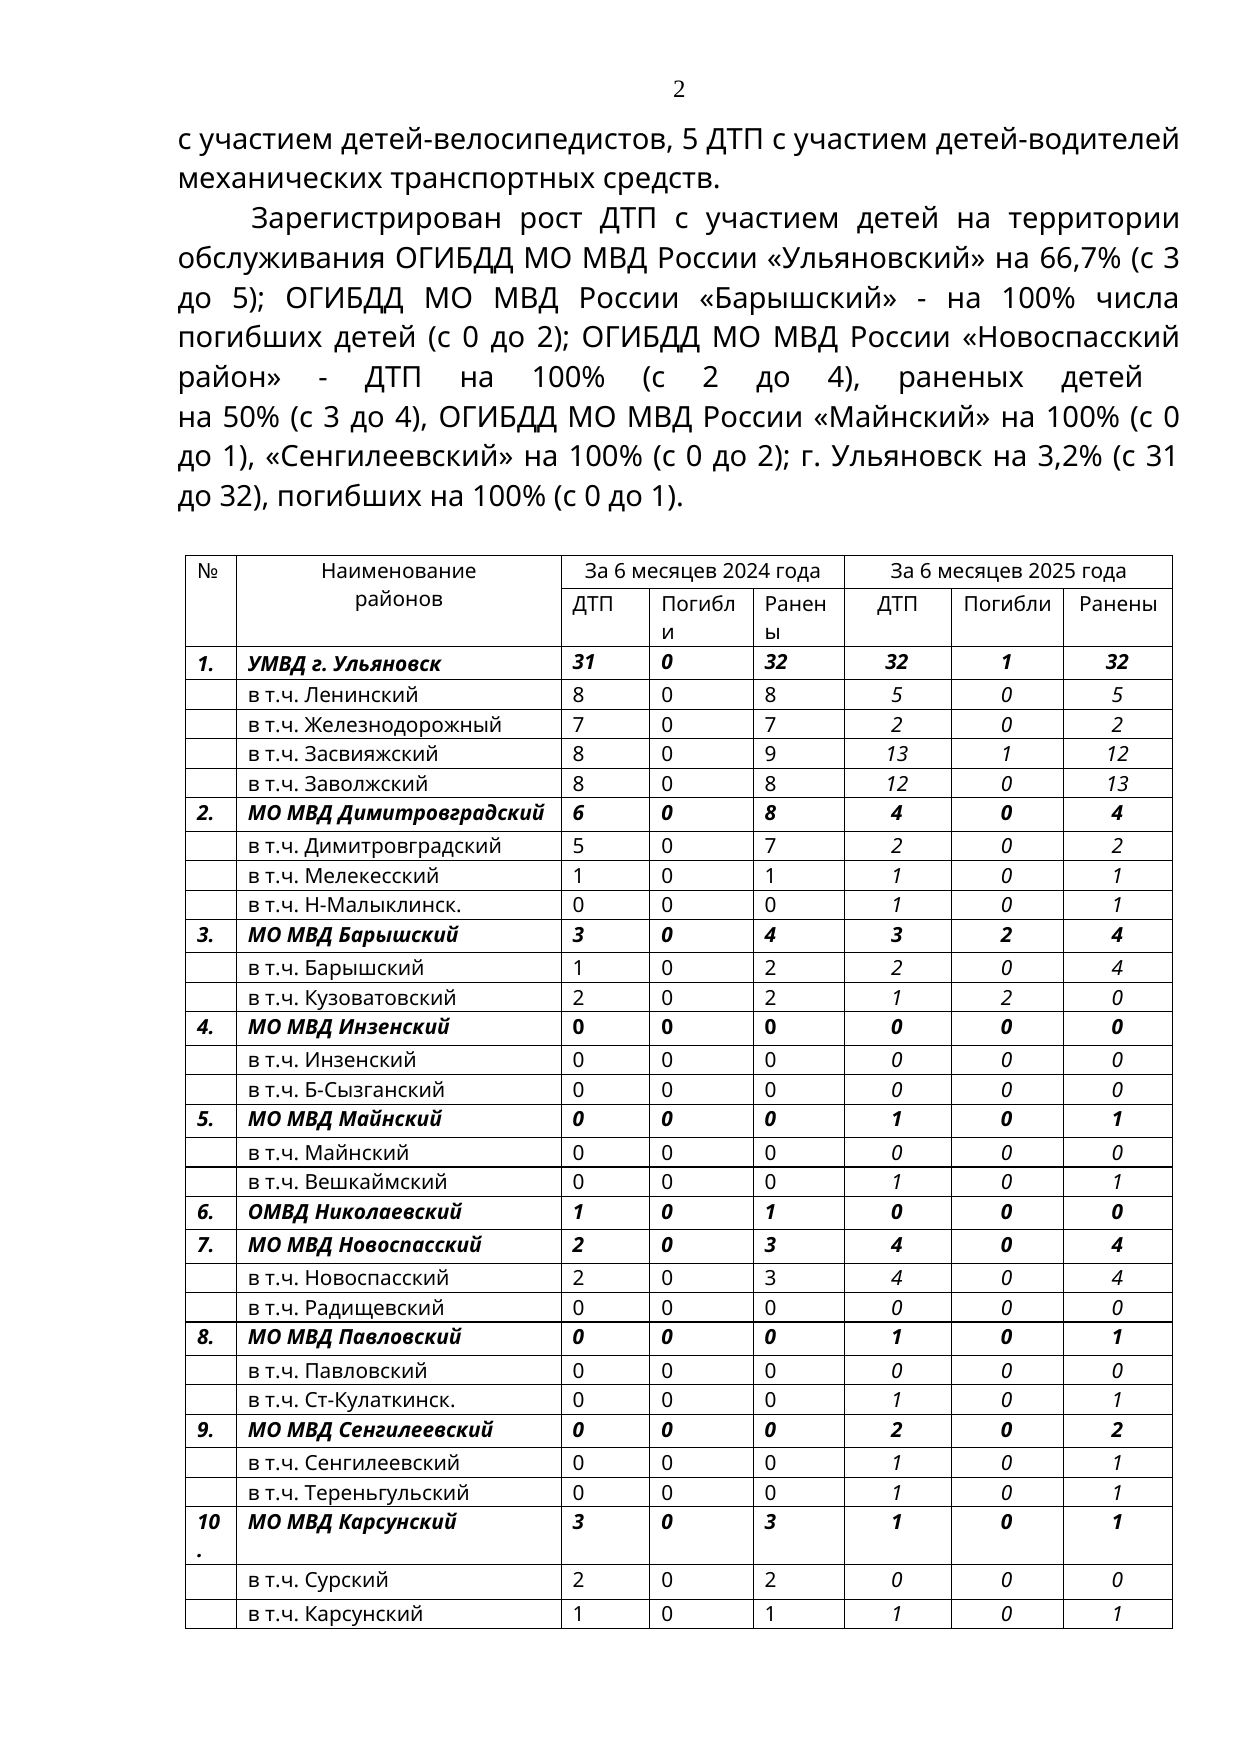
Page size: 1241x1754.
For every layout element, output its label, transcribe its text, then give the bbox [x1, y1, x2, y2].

table_cell [186, 1293, 236, 1321]
table_cell МО МВД Майнский [237, 1105, 561, 1137]
table_cell 1 [845, 861, 951, 889]
table_cell 2 [952, 983, 1063, 1011]
table_cell 7 [754, 832, 844, 860]
table_cell 0 [650, 1105, 753, 1137]
table_cell МО МВД Павловский [237, 1323, 561, 1355]
table_cell 0 [650, 1197, 753, 1229]
table_cell 0 [754, 1046, 844, 1074]
table_cell 0 [650, 1385, 753, 1414]
table_cell 0 [952, 1105, 1063, 1137]
table_cell 0 [1064, 1138, 1172, 1166]
table_cell в т.ч. Вешкаймский [237, 1168, 561, 1196]
table_cell 4 [1064, 798, 1172, 831]
table_cell 3 [562, 1507, 649, 1564]
table_cell 1 [754, 1197, 844, 1229]
table_cell 8 [562, 739, 649, 768]
table_cell 3 [754, 1507, 844, 1564]
table_cell 12 [845, 769, 951, 797]
table_cell 0 [562, 1478, 649, 1506]
table_cell 0 [754, 1105, 844, 1137]
table_cell 6. [186, 1197, 236, 1229]
table_cell 2 [845, 832, 951, 860]
table_cell 1 [952, 647, 1063, 679]
table_cell 0 [1064, 1356, 1172, 1384]
table_cell 8. [186, 1323, 236, 1355]
table_cell 0 [562, 1448, 649, 1477]
table_cell 1 [845, 1105, 951, 1137]
table_cell 0 [562, 1356, 649, 1384]
table_cell 1 [754, 861, 844, 889]
table_cell МО МВД Карсунский [237, 1507, 561, 1564]
table_cell 0 [650, 1565, 753, 1598]
table_cell 0 [1064, 983, 1172, 1011]
table_cell [186, 983, 236, 1011]
table_cell 4 [845, 1230, 951, 1262]
table_cell 0 [1064, 1075, 1172, 1103]
table_cell 0 [650, 983, 753, 1011]
table_cell 5. [186, 1105, 236, 1137]
table_cell Ранены [754, 589, 844, 646]
table_cell 0 [650, 647, 753, 679]
table_cell УМВД г. Ульяновск [237, 647, 561, 679]
table_cell 1 [1064, 1507, 1172, 1564]
table_cell 2 [845, 953, 951, 982]
table_cell 1 [1064, 1448, 1172, 1477]
table_cell 1 [562, 953, 649, 982]
table_cell 2 [562, 1565, 649, 1598]
table_cell [186, 1385, 236, 1414]
table_cell 0 [952, 710, 1063, 738]
table_cell 0 [754, 1415, 844, 1447]
table_cell в т.ч. Барышский [237, 953, 561, 982]
table_cell 0 [562, 1293, 649, 1321]
table_cell 0 [650, 1075, 753, 1103]
table_cell в т.ч. Заволжский [237, 769, 561, 797]
table_cell 0 [952, 680, 1063, 709]
table_cell 0 [1064, 1197, 1172, 1229]
table_cell 5 [1064, 680, 1172, 709]
table_cell 1 [1064, 1600, 1172, 1628]
table_cell МО МВД Инзенский [237, 1012, 561, 1044]
table_cell 0 [754, 1448, 844, 1477]
table_cell 0 [754, 1012, 844, 1044]
table_cell [186, 680, 236, 709]
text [177, 118, 1181, 197]
table_cell в т.ч. Инзенский [237, 1046, 561, 1074]
table_cell 9 [754, 739, 844, 768]
table_cell МО МВД Новоспасский [237, 1230, 561, 1262]
table_cell 2 [754, 953, 844, 982]
table_cell 0 [845, 1356, 951, 1384]
table_cell 0 [650, 680, 753, 709]
table_cell 0 [845, 1046, 951, 1074]
table_header За 6 месяцев 2025 года [845, 556, 1172, 588]
table_cell [186, 953, 236, 982]
table_cell 1 [845, 983, 951, 1011]
table_cell 32 [1064, 647, 1172, 679]
table_cell 0 [650, 1600, 753, 1628]
table_cell в т.ч. Павловский [237, 1356, 561, 1384]
table_cell 0 [754, 1478, 844, 1506]
table_cell 4 [754, 920, 844, 952]
table_cell 1 [845, 1600, 951, 1628]
table_cell 1 [845, 1168, 951, 1196]
table_cell 0 [562, 1323, 649, 1355]
table_cell 0 [952, 1293, 1063, 1321]
table_cell в т.ч. Тереньгульский [237, 1478, 561, 1506]
table_cell 4 [1064, 1264, 1172, 1292]
table_cell 0 [562, 1105, 649, 1137]
table_cell [186, 1478, 236, 1506]
table_cell 0 [952, 798, 1063, 831]
table_cell 4 [1064, 1230, 1172, 1262]
table_cell 0 [650, 798, 753, 831]
table_cell ДТП [562, 589, 649, 646]
table_cell 7 [754, 710, 844, 738]
table_cell в т.ч. Железнодорожный [237, 710, 561, 738]
table_cell 1 [845, 891, 951, 919]
table_cell 0 [952, 1046, 1063, 1074]
table_cell 1 [1064, 1105, 1172, 1137]
table_cell 0 [650, 953, 753, 982]
table_cell 1 [1064, 1478, 1172, 1506]
table_cell 0 [952, 1478, 1063, 1506]
table_cell 0 [650, 1264, 753, 1292]
table_cell 1 [1064, 1385, 1172, 1414]
table_cell 0 [650, 1168, 753, 1196]
table_cell 2 [754, 983, 844, 1011]
table_cell 2 [562, 1230, 649, 1262]
table_cell в т.ч. Димитровградский [237, 832, 561, 860]
table_cell [186, 769, 236, 797]
table_cell в т.ч. Новоспасский [237, 1264, 561, 1292]
table_cell 1 [1064, 1168, 1172, 1196]
table_cell 0 [952, 1012, 1063, 1044]
table_cell 3 [845, 920, 951, 952]
table_cell 13 [845, 739, 951, 768]
table_cell 0 [562, 1075, 649, 1103]
table_cell в т.ч. Майнский [237, 1138, 561, 1166]
table_cell 0 [952, 1264, 1063, 1292]
table_cell 4 [1064, 920, 1172, 952]
table_cell 1 [1064, 1323, 1172, 1355]
table_cell 0 [650, 1046, 753, 1074]
table_cell 32 [754, 647, 844, 679]
table_cell [186, 1264, 236, 1292]
table_cell 32 [845, 647, 951, 679]
table_cell 0 [562, 1046, 649, 1074]
table_cell 8 [754, 680, 844, 709]
table_cell 0 [650, 891, 753, 919]
table_cell 0 [754, 1075, 844, 1103]
table_cell ОМВД Николаевский [237, 1197, 561, 1229]
table_cell 4 [1064, 953, 1172, 982]
table_cell 1 [845, 1323, 951, 1355]
table_cell [186, 1168, 236, 1196]
table_cell 0 [952, 1168, 1063, 1196]
table_cell 1 [952, 739, 1063, 768]
table_cell 0 [650, 1478, 753, 1506]
table_cell 0 [650, 1356, 753, 1384]
table_cell 0 [952, 1507, 1063, 1564]
table_cell в т.ч. Б-Сызганский [237, 1075, 561, 1103]
table_cell 0 [952, 1075, 1063, 1103]
table_cell 7. [186, 1230, 236, 1262]
text Зарегистрирован рост ДТП с участием детей на территории обслуживания ОГИБДД МО МВД России «Ульяновский» на 66,7% (с 3 до 5); ОГИБДД МО МВД России «Барышский» - на 100% числа погибших детей (с 0 до 2); ОГИБДД МО МВД России «Новоспасский район» - ДТП на 100% (с 2 до 4), раненых детей на 50% (с 3 до 4), ОГИБДД МО МВД России «Майнский» на 100% (с 0 до 1), «Сенгилеевский» на 100% (с 0 до 2); г. Ульяновск на 3,2% (с 31 до 32), погибших на 100% (с 0 до 1). [177, 197, 1181, 515]
table_cell 1 [1064, 861, 1172, 889]
table_cell 1 [562, 1600, 649, 1628]
table_cell 0 [650, 1507, 753, 1564]
table_cell в т.ч. Карсунский [237, 1600, 561, 1628]
table_cell 9. [186, 1415, 236, 1447]
table_cell 1 [754, 1600, 844, 1628]
table_cell 0 [650, 1230, 753, 1262]
table_cell 0 [650, 1415, 753, 1447]
table_cell [186, 739, 236, 768]
table_cell в т.ч. Н-Малыклинск. [237, 891, 561, 919]
table_cell [186, 1075, 236, 1103]
table_cell 1. [186, 647, 236, 679]
table_cell 1 [845, 1507, 951, 1564]
table_header Наименование районов [237, 556, 561, 646]
table_cell 3 [562, 920, 649, 952]
table_header № [186, 556, 236, 646]
table_cell 0 [952, 1138, 1063, 1166]
table_cell 0 [650, 769, 753, 797]
table_cell 0 [754, 1138, 844, 1166]
table_cell 0 [845, 1293, 951, 1321]
table_cell 2 [754, 1565, 844, 1598]
table_cell 0 [650, 1323, 753, 1355]
table_cell 2 [562, 983, 649, 1011]
table_cell 1 [562, 1197, 649, 1229]
table_cell 0 [754, 1385, 844, 1414]
table_cell 1 [845, 1385, 951, 1414]
table_cell 7 [562, 710, 649, 738]
table_cell в т.ч. Ст-Кулаткинск. [237, 1385, 561, 1414]
table_cell в т.ч. Ленинский [237, 680, 561, 709]
table_cell 2 [1064, 1415, 1172, 1447]
table_cell 0 [1064, 1012, 1172, 1044]
table_cell 2 [1064, 710, 1172, 738]
table_cell 0 [754, 1293, 844, 1321]
table_cell 0 [845, 1138, 951, 1166]
table_cell 1 [845, 1448, 951, 1477]
table_cell 8 [562, 680, 649, 709]
table_cell [186, 832, 236, 860]
table_cell 2. [186, 798, 236, 831]
table_cell 5 [562, 832, 649, 860]
table_cell 1 [1064, 891, 1172, 919]
table_cell 0 [952, 891, 1063, 919]
table_cell 0 [754, 891, 844, 919]
table_cell 0 [650, 1012, 753, 1044]
table_cell 0 [754, 1356, 844, 1384]
table_cell 6 [562, 798, 649, 831]
table_cell 0 [952, 1415, 1063, 1447]
table_cell 0 [650, 1448, 753, 1477]
table_cell 0 [562, 891, 649, 919]
table_cell МО МВД Сенгилеевский [237, 1415, 561, 1447]
table_cell 0 [650, 739, 753, 768]
table_cell 0 [1064, 1293, 1172, 1321]
table_cell [186, 891, 236, 919]
table_cell [186, 1356, 236, 1384]
table_cell в т.ч. Сенгилеевский [237, 1448, 561, 1477]
table_cell [186, 1138, 236, 1166]
table_cell 4 [845, 1264, 951, 1292]
table_cell 0 [952, 861, 1063, 889]
table_cell 0 [754, 1323, 844, 1355]
table_cell Погибли [952, 589, 1063, 646]
table_cell 4. [186, 1012, 236, 1044]
table_cell 0 [562, 1012, 649, 1044]
table_cell 0 [562, 1385, 649, 1414]
table_cell 0 [952, 1323, 1063, 1355]
table_cell 0 [650, 832, 753, 860]
table_cell 0 [952, 1600, 1063, 1628]
table_cell ДТП [845, 589, 951, 646]
table_cell МО МВД Димитровградский [237, 798, 561, 831]
table_cell [186, 1046, 236, 1074]
table_cell Погибли [650, 589, 753, 646]
table_cell 0 [952, 1230, 1063, 1262]
table_cell 8 [754, 769, 844, 797]
table_cell 0 [562, 1138, 649, 1166]
table_header За 6 месяцев 2024 года [562, 556, 844, 588]
table_cell 0 [845, 1075, 951, 1103]
table_cell в т.ч. Сурский [237, 1565, 561, 1598]
table_cell 3 [754, 1264, 844, 1292]
table_cell 0 [845, 1197, 951, 1229]
table_cell 0 [650, 920, 753, 952]
table_cell в т.ч. Кузоватовский [237, 983, 561, 1011]
table_cell в т.ч. Мелекесский [237, 861, 561, 889]
table_cell 0 [952, 1448, 1063, 1477]
table_cell МО МВД Барышский [237, 920, 561, 952]
table_cell Ранены [1064, 589, 1172, 646]
table_cell 2 [1064, 832, 1172, 860]
table_cell 13 [1064, 769, 1172, 797]
table_cell 8 [562, 769, 649, 797]
table_cell 2 [845, 710, 951, 738]
table_cell 31 [562, 647, 649, 679]
table_cell 4 [845, 798, 951, 831]
table_cell 10. [186, 1507, 236, 1564]
table_cell 3. [186, 920, 236, 952]
table_cell 1 [845, 1478, 951, 1506]
table_cell 0 [952, 1385, 1063, 1414]
table_cell 0 [562, 1168, 649, 1196]
table_cell 0 [952, 1197, 1063, 1229]
table_cell [186, 710, 236, 738]
table_cell [186, 1448, 236, 1477]
table_cell в т.ч. Радищевский [237, 1293, 561, 1321]
table_cell 0 [952, 953, 1063, 982]
table_cell в т.ч. Засвияжский [237, 739, 561, 768]
table_cell [186, 1600, 236, 1628]
table_cell 2 [562, 1264, 649, 1292]
table_cell 0 [952, 832, 1063, 860]
table_cell 0 [1064, 1046, 1172, 1074]
table_cell 0 [650, 861, 753, 889]
table_cell 0 [562, 1415, 649, 1447]
table_cell 3 [754, 1230, 844, 1262]
table_cell 1 [562, 861, 649, 889]
table_cell 8 [754, 798, 844, 831]
table_cell 0 [952, 1356, 1063, 1384]
table_cell [186, 861, 236, 889]
table_cell 0 [650, 1138, 753, 1166]
table_cell 2 [952, 920, 1063, 952]
table_cell 5 [845, 680, 951, 709]
table_cell 0 [952, 769, 1063, 797]
table_cell 0 [754, 1168, 844, 1196]
table_cell 2 [845, 1415, 951, 1447]
table_cell 0 [952, 1565, 1063, 1598]
table_cell [186, 1565, 236, 1598]
table_cell 0 [1064, 1565, 1172, 1598]
table_cell 0 [845, 1565, 951, 1598]
table_cell 0 [650, 710, 753, 738]
table_cell 12 [1064, 739, 1172, 768]
table_cell 0 [845, 1012, 951, 1044]
table_cell 0 [650, 1293, 753, 1321]
